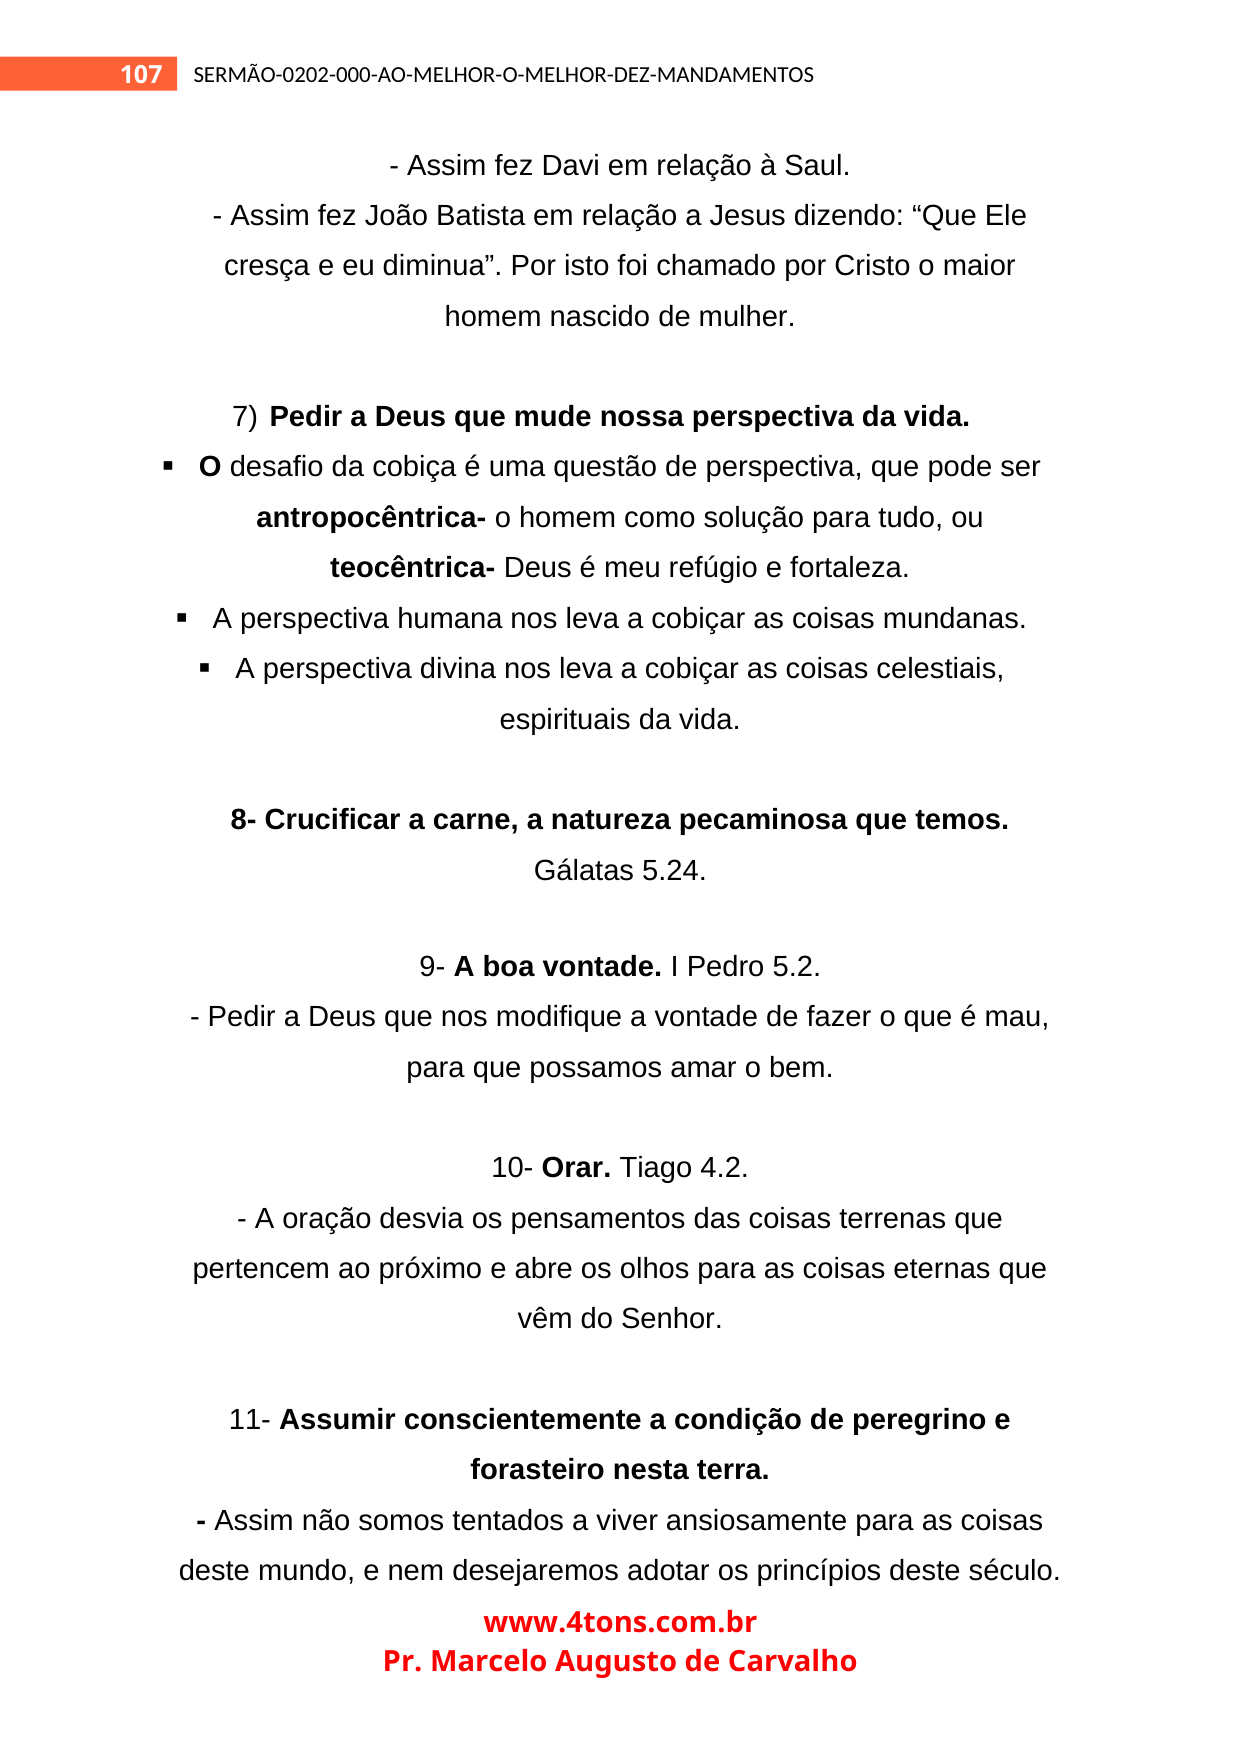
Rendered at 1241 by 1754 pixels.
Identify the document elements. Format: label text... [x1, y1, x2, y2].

text - Assim não somos tentados a viver ansiosamente para as coisas deste mundo, e nem desejaremos adotar os princípios deste século. [177, 1502, 1063, 1586]
text 9- A boa vontade. I Pedro 5.2. [177, 949, 1063, 983]
list - Assim fez João Batista em relação a Jesus dizendo: “Que Ele cresça e eu diminua”. Por isto foi chamado por Cristo o maior homem nascido de mulher. [177, 198, 1063, 332]
text 10- Orar. Tiago 4.2. [177, 1150, 1063, 1184]
text 8- Crucificar a carne, a natureza pecaminosa que temos. Gálatas 5.24. [177, 802, 1063, 886]
list - Assim fez Davi em relação à Saul. [177, 148, 1063, 181]
list A perspectiva divina nos leva a cobiçar as coisas celestiais, espirituais da vida. [140, 651, 1063, 735]
list Pedir a Deus que mude nossa perspectiva da vida. [140, 399, 1063, 433]
text - A oração desvia os pensamentos das coisas terrenas que pertencem ao próximo e abre os olhos para as coisas eternas que vêm do Senhor. [177, 1201, 1063, 1335]
list O desafio da cobiça é uma questão de perspectiva, que pode ser antropocêntrica- o homem como solução para tudo, ou teocêntrica- Deus é meu refúgio e fortaleza. [140, 449, 1063, 584]
list A perspectiva humana nos leva a cobiçar as coisas mundanas. [140, 601, 1063, 634]
text - Pedir a Deus que nos modifique a vontade de fazer o que é mau, para que possamos amar o bem. [177, 999, 1063, 1083]
text 11- Assumir conscientemente a condição de peregrino e forasteiro nesta terra. [177, 1402, 1063, 1486]
